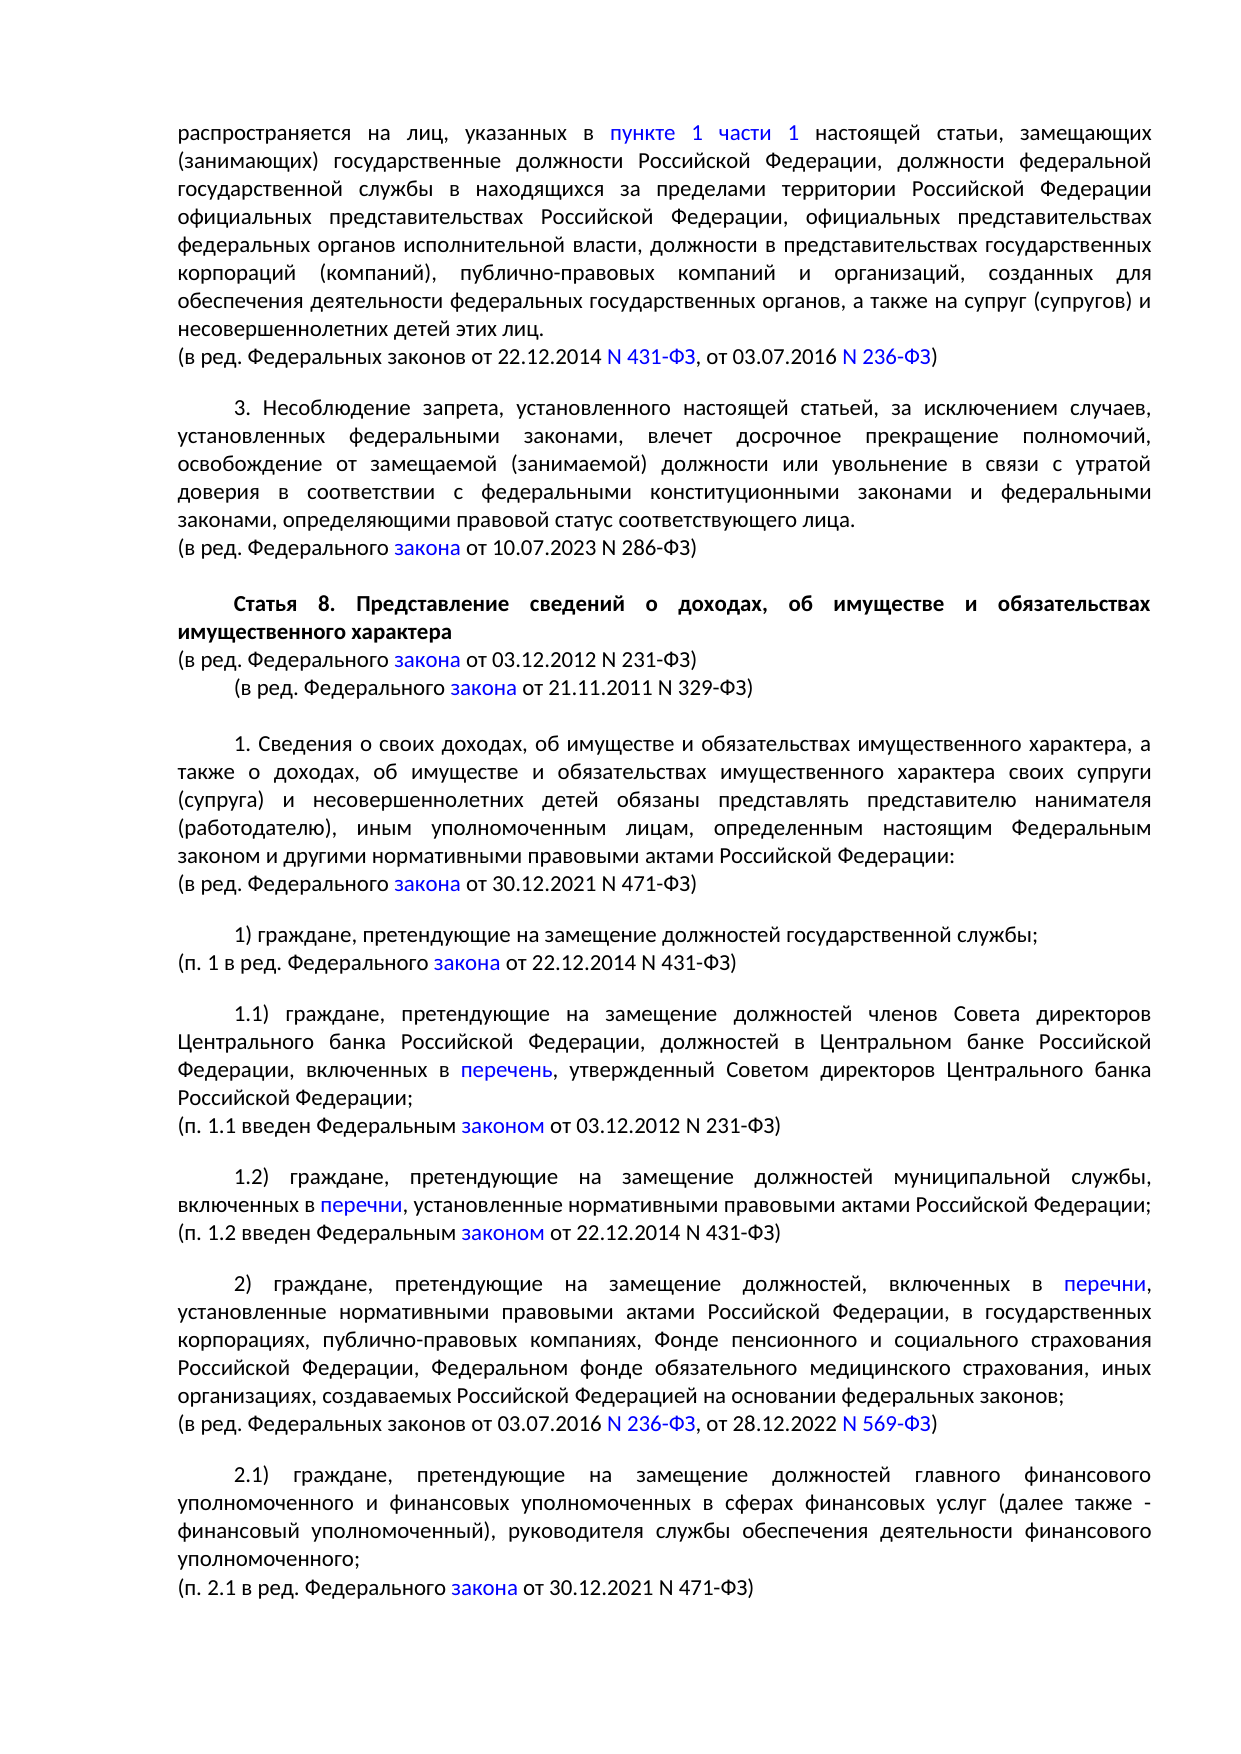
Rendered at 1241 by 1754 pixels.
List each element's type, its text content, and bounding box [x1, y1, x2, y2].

text (в ред. Федерального закона от 03.12.2012 N 231-ФЗ) [177, 645, 1152, 673]
text 1. Сведения о своих доходах, об имуществе и обязательствах имущественного характера, а также о доходах, об имуществе и обязательствах имущественного характера своих супруги (супруга) и несовершеннолетних детей обязаны представлять представителю нанимателя (работодателю), иным уполномоченным лицам, определенным настоящим Федеральным законом и другими нормативными правовыми актами Российской Федерации: [177, 729, 1152, 869]
text 2.1) граждане, претендующие на замещение должностей главного финансового уполномоченного и финансовых уполномоченных в сферах финансовых услуг (далее также - финансовый уполномоченный), руководителя службы обеспечения деятельности финансового уполномоченного; [177, 1461, 1152, 1573]
text (п. 2.1 в ред. Федерального закона от 30.12.2021 N 471-ФЗ) [177, 1573, 1152, 1601]
text (п. 1 в ред. Федерального закона от 22.12.2014 N 431-ФЗ) [177, 948, 1152, 977]
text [177, 118, 1152, 342]
text (п. 1.1 введен Федеральным законом от 03.12.2012 N 231-ФЗ) [177, 1112, 1152, 1139]
text 1.1) граждане, претендующие на замещение должностей членов Совета директоров Центрального банка Российской Федерации, должностей в Центральном банке Российской Федерации, включенных в перечень, утвержденный Советом директоров Центрального банка Российской Федерации; [177, 999, 1152, 1112]
text 2) граждане, претендующие на замещение должностей, включенных в перечни, установленные нормативными правовыми актами Российской Федерации, в государственных корпорациях, публично-правовых компаниях, Фонде пенсионного и социального страхования Российской Федерации, Федеральном фонде обязательного медицинского страхования, иных организациях, создаваемых Российской Федерацией на основании федеральных законов; [177, 1269, 1152, 1409]
text 3. Несоблюдение запрета, установленного настоящей статьей, за исключением случаев, установленных федеральными законами, влечет досрочное прекращение полномочий, освобождение от замещаемой (занимаемой) должности или увольнение в связи с утратой доверия в соответствии с федеральными конституционными законами и федеральными законами, определяющими правовой статус соответствующего лица. [177, 393, 1152, 533]
text (п. 1.2 введен Федеральным законом от 22.12.2014 N 431-ФЗ) [177, 1218, 1152, 1247]
text (в ред. Федеральных законов от 22.12.2014 N 431-ФЗ, от 03.07.2016 N 236-ФЗ) [177, 342, 1152, 370]
text 1) граждане, претендующие на замещение должностей государственной службы; [177, 921, 1152, 948]
text (в ред. Федерального закона от 21.11.2011 N 329-ФЗ) [177, 673, 1152, 701]
text 1.2) граждане, претендующие на замещение должностей муниципальной службы, включенных в перечни, установленные нормативными правовыми актами Российской Федерации; [177, 1162, 1152, 1218]
text (в ред. Федеральных законов от 03.07.2016 N 236-ФЗ, от 28.12.2022 N 569-ФЗ) [177, 1409, 1152, 1438]
title Статья 8. Представление сведений о доходах, об имуществе и обязательствах имущественного характера [177, 589, 1152, 645]
text (в ред. Федерального закона от 30.12.2021 N 471-ФЗ) [177, 869, 1152, 898]
text (в ред. Федерального закона от 10.07.2023 N 286-ФЗ) [177, 533, 1152, 561]
